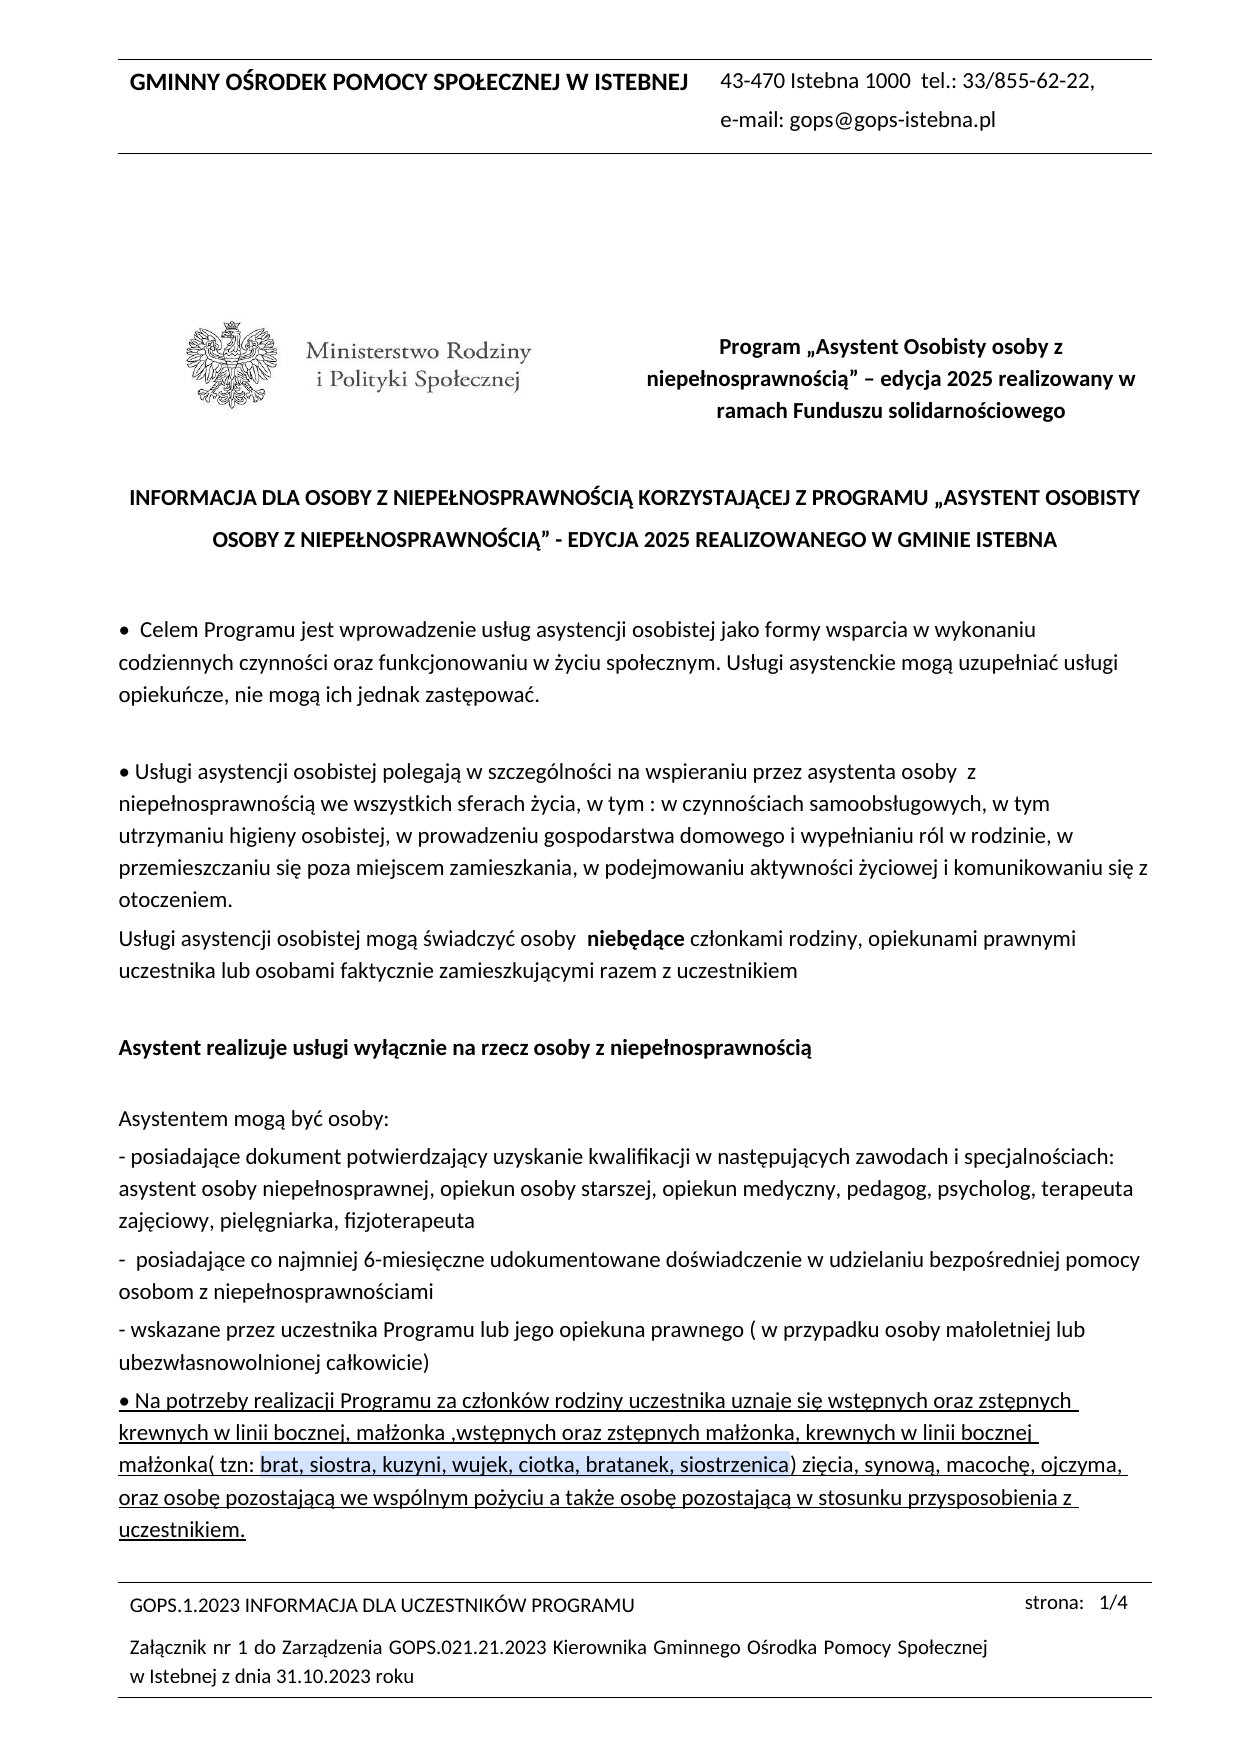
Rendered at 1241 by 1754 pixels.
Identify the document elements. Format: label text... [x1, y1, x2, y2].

text INFORMACJA DLA OSOBY Z NIEPEŁNOSPRAWNOŚCIĄ KORZYSTAJĄCEJ Z PROGRAMU „ASYSTENT OSOBISTY OSOBY Z NIEPEŁNOSPRAWNOŚCIĄ” - EDYCJA 2025 REALIZOWANEGO W GMINIE ISTEBNA [118, 483, 1152, 553]
text • Celem Programu jest wprowadzenie usług asystencji osobistej jako formy wsparcia w wykonaniu codziennych czynności oraz funkcjonowaniu w życiu społecznym. Usługi asystenckie mogą uzupełniać usługi opiekuńcze, nie mogą ich jednak zastępować. [118, 616, 1152, 708]
text - posiadające dokument potwierdzający uzyskanie kwalifikacji w następujących zawodach i specjalnościach: asystent osoby niepełnosprawnej, opiekun osoby starszej, opiekun medyczny, pedagog, psycholog, terapeuta zajęciowy, pielęgniarka, fizjoterapeuta [118, 1142, 1152, 1234]
text Asystentem mogą być osoby: [118, 1104, 1152, 1132]
text • Usługi asystencji osobistej polegają w szczególności na wspieraniu przez asystenta osoby z niepełnosprawnością we wszystkich sferach życia, w tym : w czynnościach samoobsługowych, w tym utrzymaniu higieny osobistej, w prowadzeniu gospodarstwa domowego i wypełnianiu ról w rodzinie, w przemieszczaniu się poza miejscem zamieszkania, w podejmowaniu aktywności życiowej i komunikowaniu się z otoczeniem. [118, 757, 1152, 913]
text Usługi asystencji osobistej mogą świadczyć osoby niebędące członkami rodziny, opiekunami prawnymi uczestnika lub osobami faktycznie zamieszkującymi razem z uczestnikiem [118, 924, 1152, 984]
text - wskazane przez uczestnika Programu lub jego opiekuna prawnego ( w przypadku osoby małoletniej lub ubezwłasnowolnionej całkowicie) [118, 1316, 1152, 1376]
text Program „Asystent Osobisty osoby z niepełnosprawnością” – edycja 2025 realizowany w ramach Funduszu solidarnościowego [612, 332, 1152, 425]
text - posiadające co najmniej 6-miesięczne udokumentowane doświadczenie w udzielaniu bezpośredniej pomocy osobom z niepełnosprawnościami [118, 1245, 1152, 1305]
text • Na potrzeby realizacji Programu za członków rodziny uczestnika uznaje się wstępnych oraz zstępnych krewnych w linii bocznej, małżonka ,wstępnych oraz zstępnych małżonka, krewnych w linii bocznej małżonka( tzn: brat, siostra, kuzyni, wujek, ciotka, bratanek, siostrzenica) zięcia, synową, macochę, ojczyma, oraz osobę pozostającą we wspólnym pożyciu a także osobę pozostającą w stosunku przysposobienia z uczestnikiem. [118, 1386, 1152, 1543]
text Asystent realizuje usługi wyłącznie na rzecz osoby z niepełnosprawnością [118, 1033, 1152, 1093]
